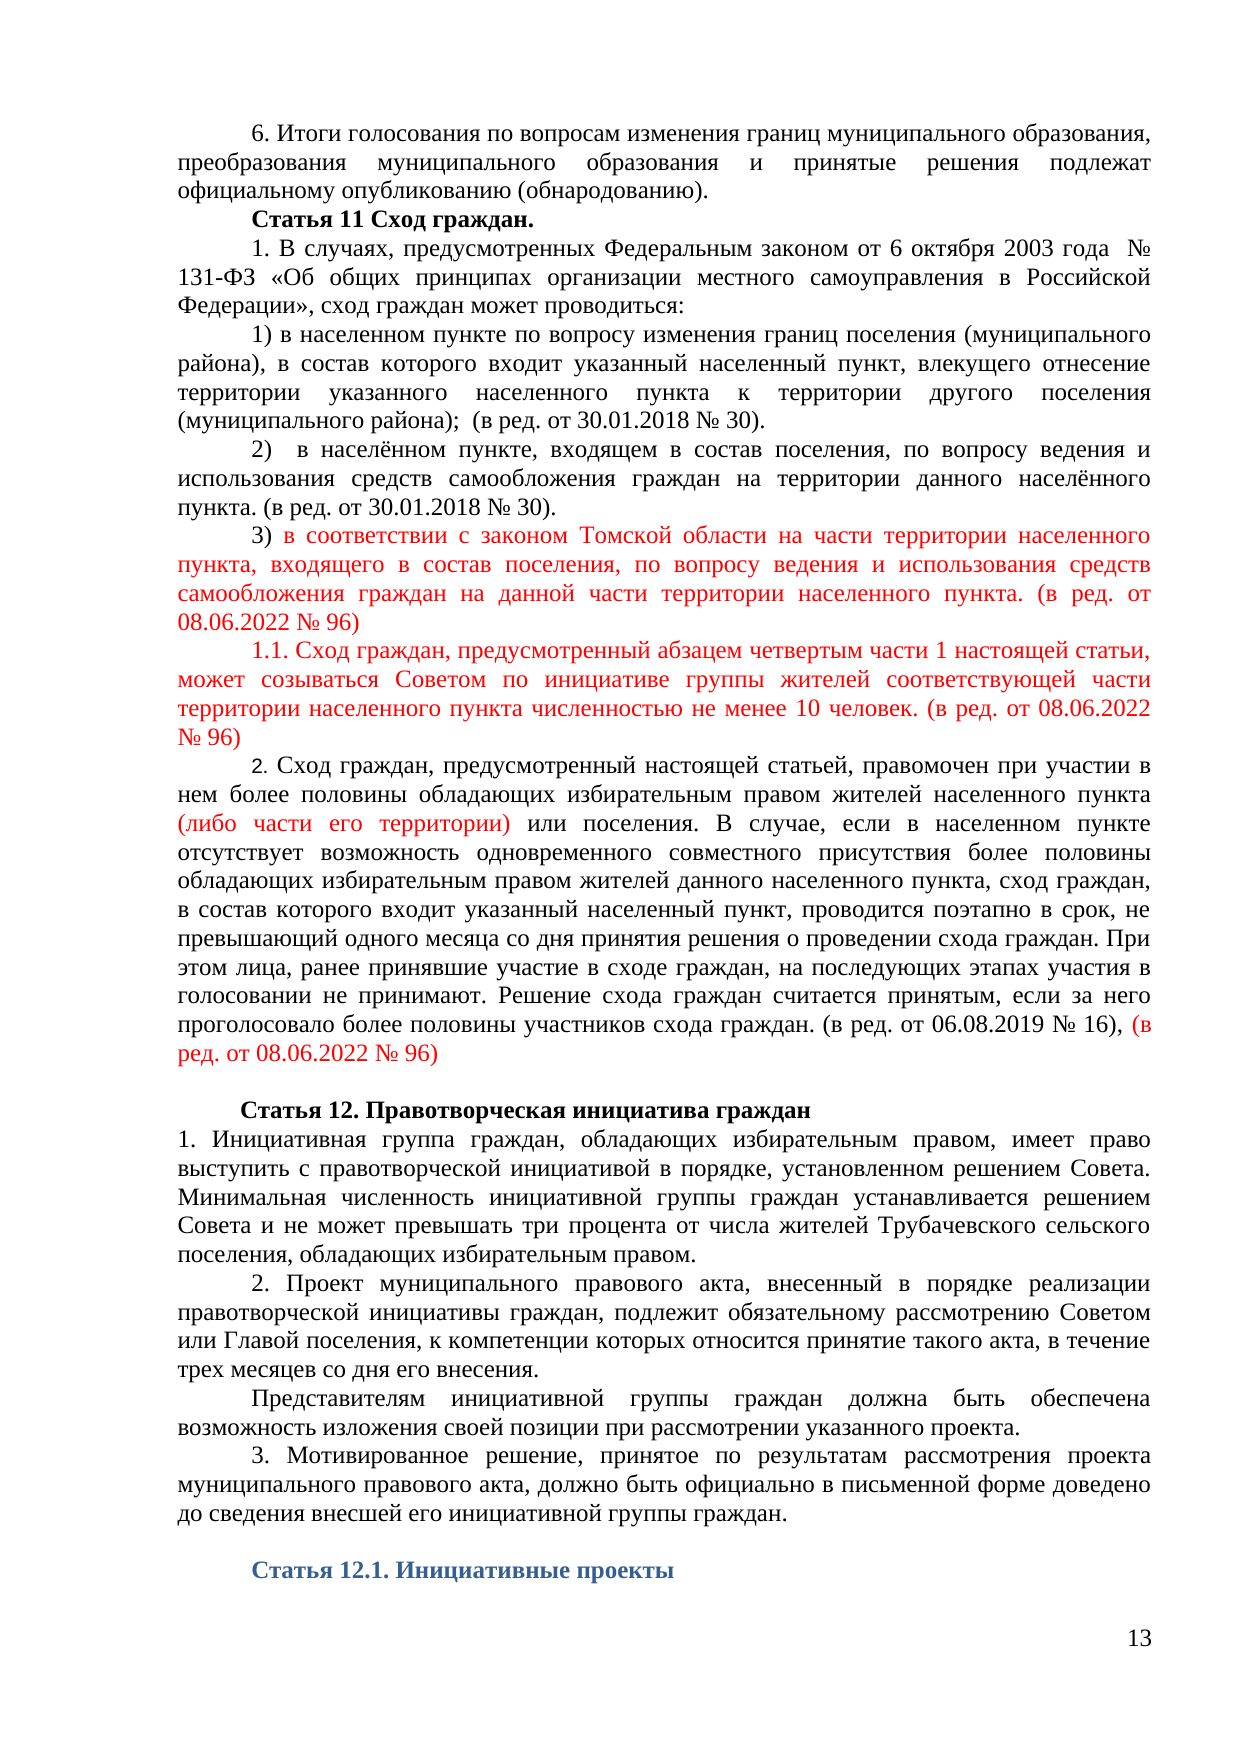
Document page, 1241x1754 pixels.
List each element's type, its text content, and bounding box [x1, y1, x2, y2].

text 1. В случаях, предусмотренных Федеральным законом от 6 октября 2003 года № 131-ФЗ «Об общих принципах организации местного самоуправления в Российской Федерации», сход граждан может проводиться: [177, 233, 1152, 319]
text Статья 11 Сход граждан. [177, 204, 1152, 233]
text 1) в населенном пункте по вопросу изменения границ поселения (муниципального района), в состав которого входит указанный населенный пункт, влекущего отнесение территории указанного населенного пункта к территории другого поселения (муниципального района); (в ред. от 30.01.2018 № 30). [177, 319, 1152, 434]
text Статья 12.1. Инициативные проекты [177, 1556, 1152, 1584]
text 3. Мотивированное решение, принятое по результатам рассмотрения проекта муниципального правового акта, должно быть официально в письменной форме доведено до сведения внесшей его инициативной группы граждан. [177, 1441, 1152, 1527]
text 2) в населённом пункте, входящем в состав поселения, по вопросу ведения и использования средств самообложения граждан на территории данного населённого пункта. (в ред. от 30.01.2018 № 30). [177, 434, 1152, 521]
text Статья 12. Правотворческая инициатива граждан [177, 1096, 1152, 1124]
text 1.1. Сход граждан, предусмотренный абзацем четвертым части 1 настоящей статьи, может созываться Советом по инициативе группы жителей соответствующей части территории населенного пункта численностью не менее 10 человек. (в ред. от 08.06.2022 № 96) [177, 636, 1152, 751]
text 3) в соответствии с законом Томской области на части территории населенного пункта, входящего в состав поселения, по вопросу ведения и использования средств самообложения граждан на данной части территории населенного пункта. (в ред. от 08.06.2022 № 96) [177, 521, 1152, 636]
text 6. Итоги голосования по вопросам изменения границ муниципального образования, преобразования муниципального образования и принятые решения подлежат официальному опубликованию (обнародованию). [177, 118, 1152, 204]
text 2. Проект муниципального правового акта, внесенный в порядке реализации правотворческой инициативы граждан, подлежит обязательному рассмотрению Советом или Главой поселения, к компетенции которых относится принятие такого акта, в течение трех месяцев со дня его внесения. [177, 1268, 1152, 1383]
text 1. Инициативная группа граждан, обладающих избирательным правом, имеет право выступить с правотворческой инициативой в порядке, установленном решением Совета. Минимальная численность инициативной группы граждан устанавливается решением Совета и не может превышать три процента от числа жителей Трубачевского сельского поселения, обладающих избирательным правом. [177, 1124, 1152, 1268]
text 2. Сход граждан, предусмотренный настоящей статьей, правомочен при участии в нем более половины обладающих избирательным правом жителей населенного пункта (либо части его территории) или поселения. В случае, если в населенном пункте отсутствует возможность одновременного совместного присутствия более половины обладающих избирательным правом жителей данного населенного пункта, сход граждан, в состав которого входит указанный населенный пункт, проводится поэтапно в срок, не превышающий одного месяца со дня принятия решения о проведении схода граждан. При этом лица, ранее принявшие участие в сходе граждан, на последующих этапах участия в голосовании не принимают. Решение схода граждан считается принятым, если за него проголосовало более половины участников схода граждан. (в ред. от 06.08.2019 № 16), (в ред. от 08.06.2022 № 96) [177, 751, 1152, 1067]
text Представителям инициативной группы граждан должна быть обеспечена возможность изложения своей позиции при рассмотрении указанного проекта. [177, 1383, 1152, 1441]
